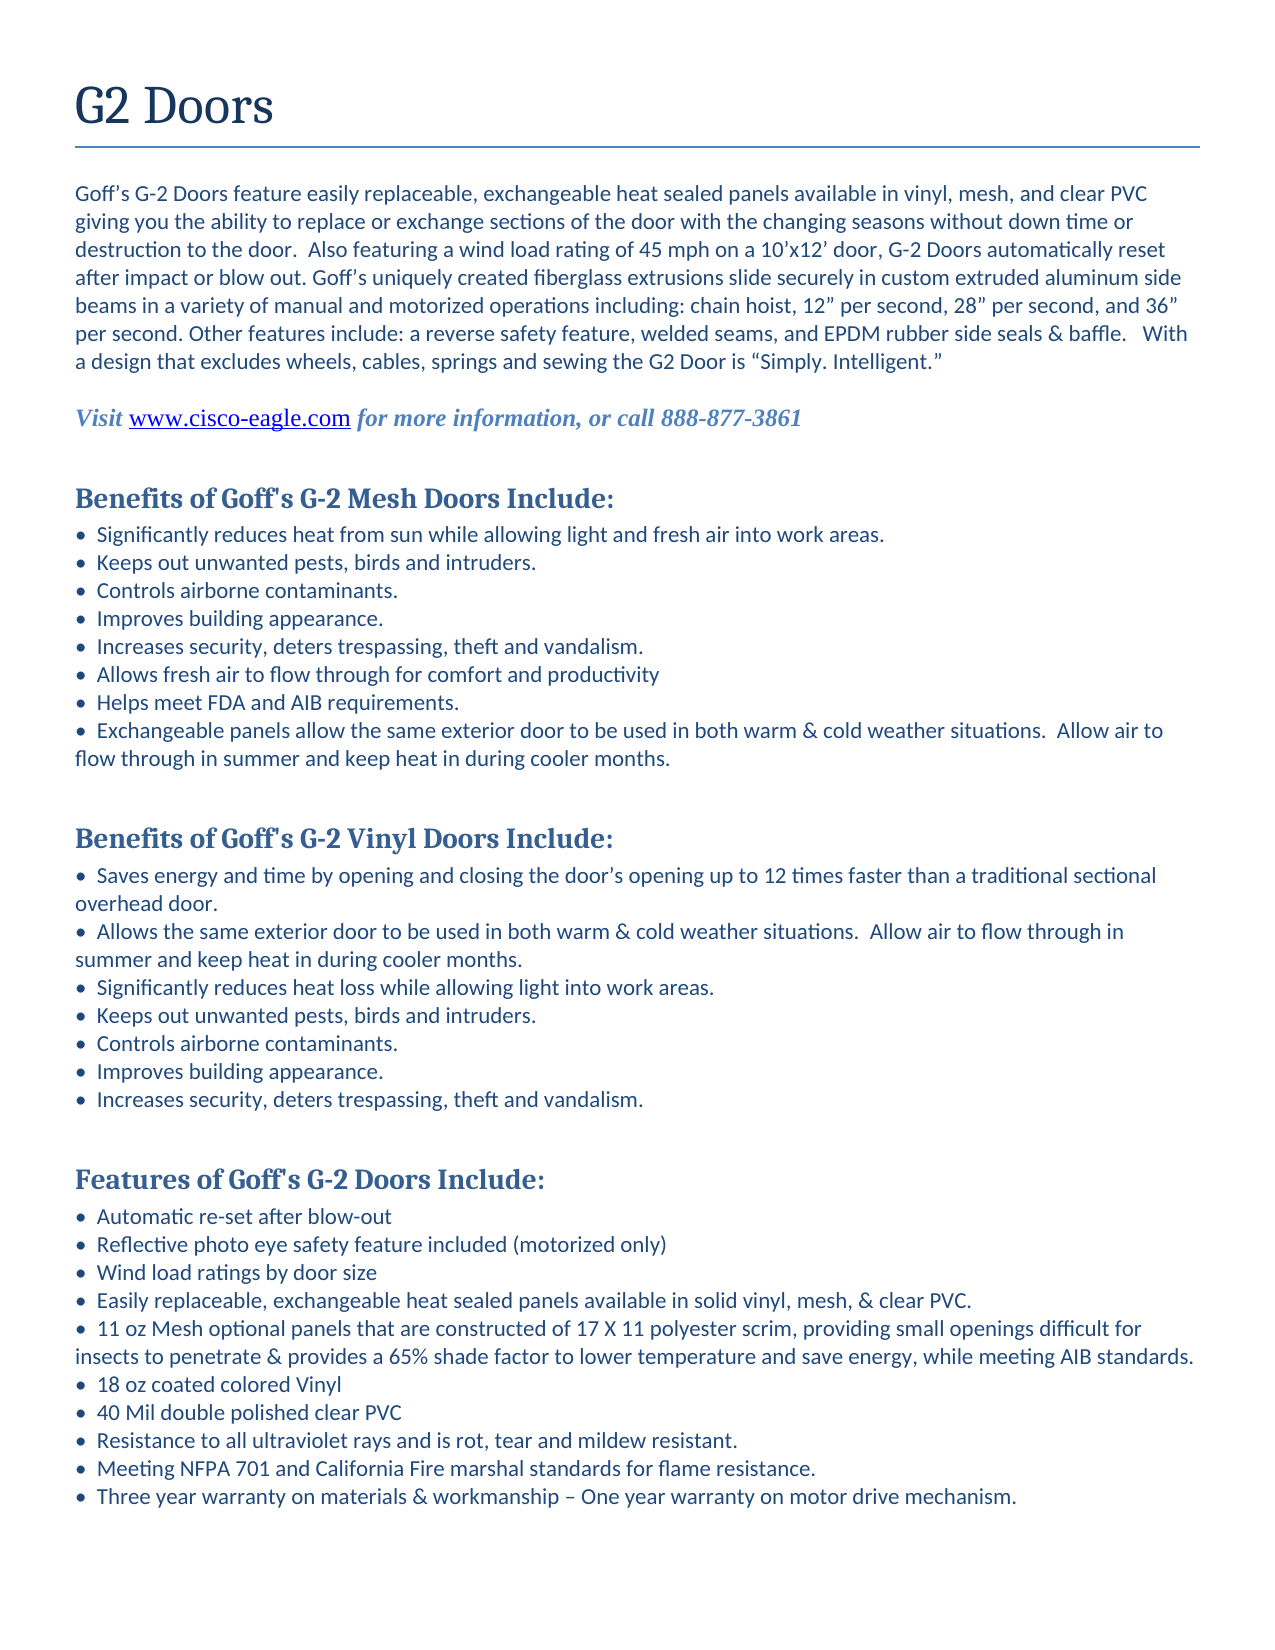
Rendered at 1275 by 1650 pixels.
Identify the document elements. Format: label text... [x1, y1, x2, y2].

text • 18 oz coated colored Vinyl [75, 1370, 1200, 1398]
subtitle Features of Goff's G-2 Doors Include: [75, 1163, 1200, 1197]
text • Automatic re-set after blow-out [75, 1202, 1200, 1230]
text • Significantly reduces heat from sun while allowing light and fresh air into work areas. [75, 520, 1200, 548]
text • Increases security, deters trespassing, theft and vandalism. [75, 632, 1200, 661]
subtitle Benefits of Goff's G-2 Mesh Doors Include: [75, 482, 1200, 515]
text • Keeps out unwanted pests, birds and intruders. [75, 1001, 1200, 1029]
text • Increases security, deters trespassing, theft and vandalism. [75, 1085, 1200, 1113]
text • Allows the same exterior door to be used in both warm & cold weather situations. Allow air to flow through in summer and keep heat in during cooler months. [75, 917, 1200, 973]
text • 40 Mil double polished clear PVC [75, 1398, 1200, 1426]
text • 11 oz Mesh optional panels that are constructed of 17 X 11 polyester scrim, providing small openings difficult for insects to penetrate & provides a 65% shade factor to lower temperature and save energy, while meeting AIB standards. [75, 1314, 1200, 1370]
text • Improves building appearance. [75, 1057, 1200, 1085]
text • Significantly reduces heat loss while allowing light into work areas. [75, 973, 1200, 1001]
text • Resistance to all ultraviolet rays and is rot, tear and mildew resistant. [75, 1426, 1200, 1454]
text • Controls airborne contaminants. [75, 1029, 1200, 1057]
text • Improves building appearance. [75, 604, 1200, 632]
text • Three year warranty on materials & workmanship – One year warranty on motor drive mechanism. [75, 1482, 1200, 1510]
text • Exchangeable panels allow the same exterior door to be used in both warm & cold weather situations. Allow air to flow through in summer and keep heat in during cooler months. [75, 717, 1200, 773]
text • Meeting NFPA 701 and California Fire marshal standards for flame resistance. [75, 1454, 1200, 1482]
text • Helps meet FDA and AIB requirements. [75, 688, 1200, 717]
text • Allows fresh air to flow through for comfort and productivity [75, 661, 1200, 688]
text • Controls airborne contaminants. [75, 576, 1200, 604]
text • Keeps out unwanted pests, birds and intruders. [75, 548, 1200, 576]
text • Easily replaceable, exchangeable heat sealed panels available in solid vinyl, mesh, & clear PVC. [75, 1286, 1200, 1314]
text Visit www.cisco-eagle.com for more information, or call 888-877-3861 [75, 403, 1200, 432]
text • Reflective photo eye safety feature included (motorized only) [75, 1230, 1200, 1258]
text • Saves energy and time by opening and closing the door’s opening up to 12 times faster than a traditional sectional overhead door. [75, 861, 1200, 917]
title G2 Doors [75, 75, 1200, 146]
text Goff’s G-2 Doors feature easily replaceable, exchangeable heat sealed panels available in vinyl, mesh, and clear PVC giving you the ability to replace or exchange sections of the door with the changing seasons without down time or destruction to the door. Also featuring a wind load rating of 45 mph on a 10’x12’ door, G-2 Doors automatically reset after impact or blow out. Goff’s uniquely created fiberglass extrusions slide securely in custom extruded aluminum side beams in a variety of manual and motorized operations including: chain hoist, 12” per second, 28” per second, and 36” per second. Other features include: a reverse safety feature, welded seams, and EPDM rubber side seals & baffle. With a design that excludes wheels, cables, springs and sewing the G2 Door is “Simply. Intelligent.” [75, 179, 1200, 375]
subtitle Benefits of Goff's G-2 Vinyl Doors Include: [75, 823, 1200, 856]
text • Wind load ratings by door size [75, 1258, 1200, 1286]
